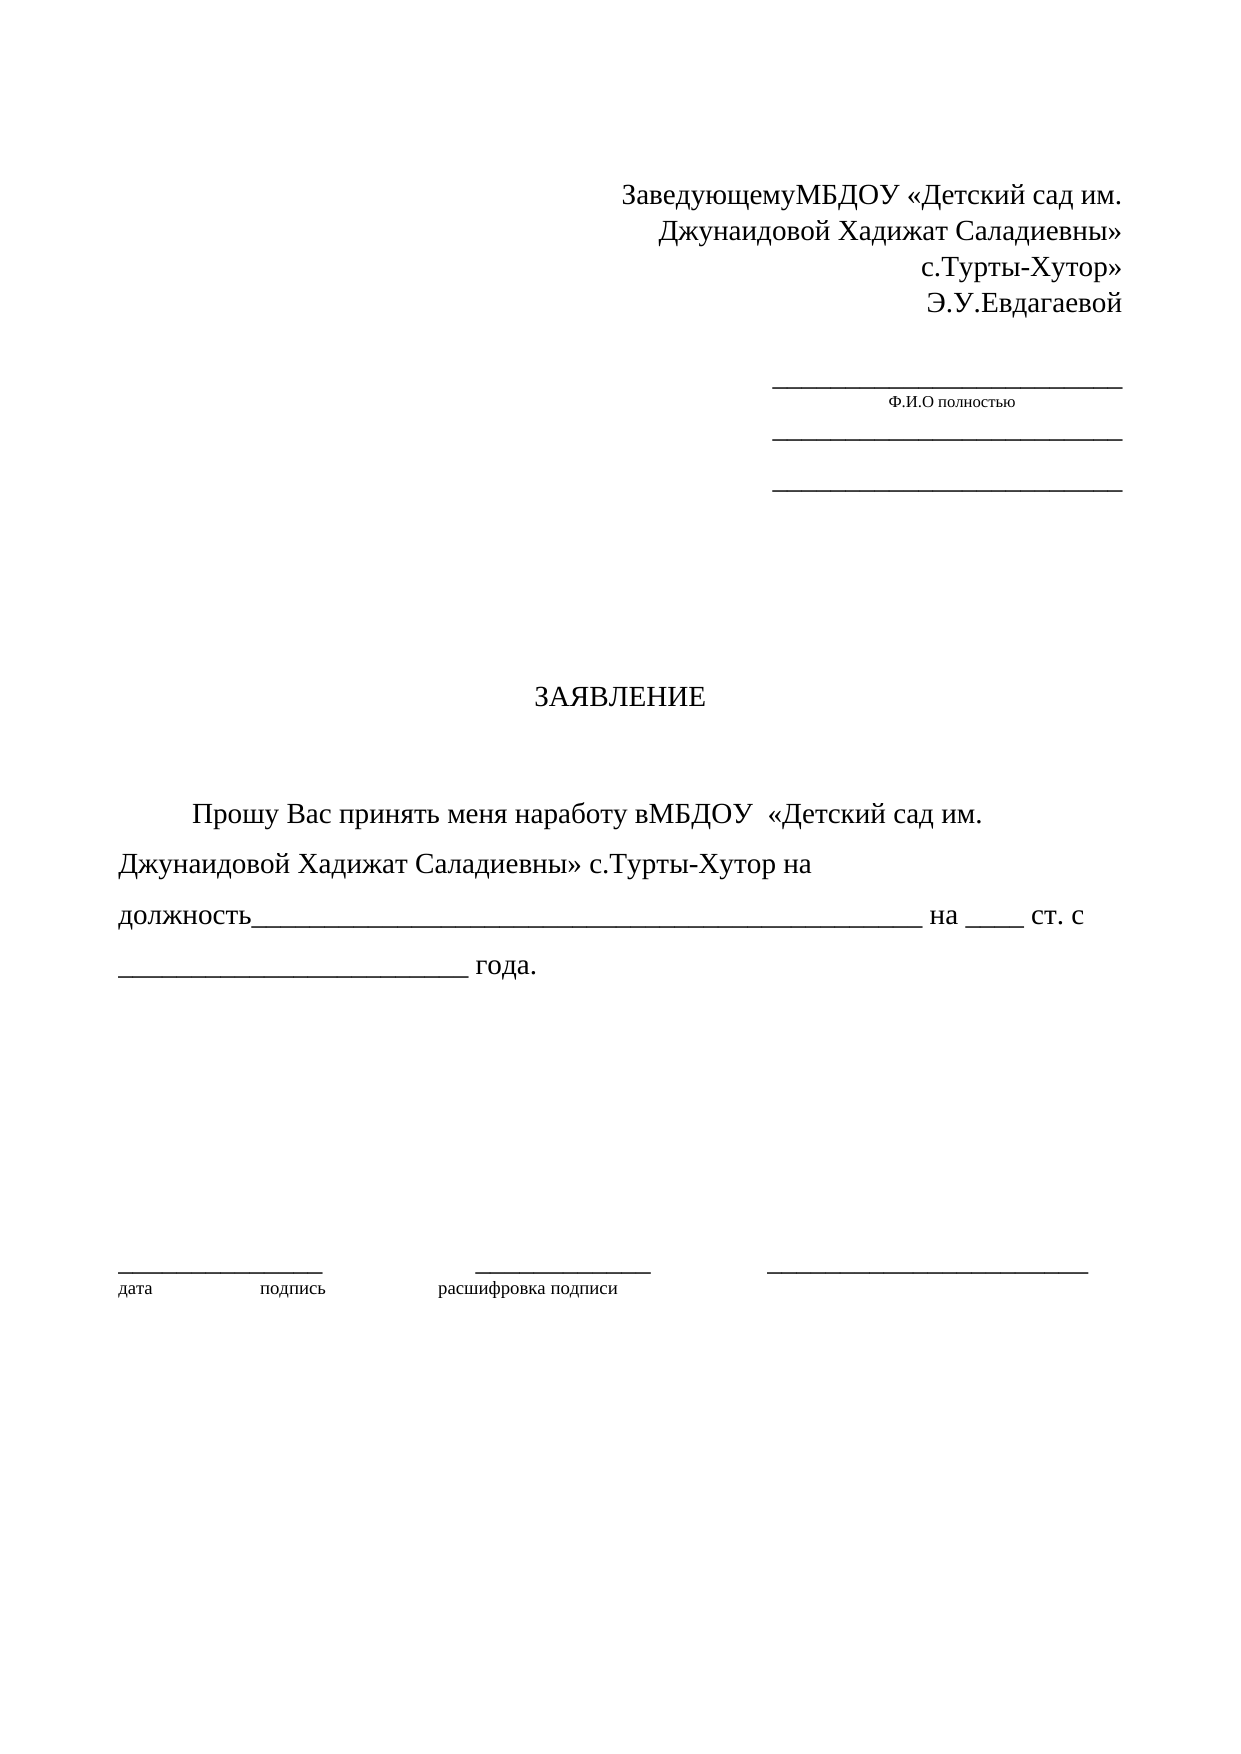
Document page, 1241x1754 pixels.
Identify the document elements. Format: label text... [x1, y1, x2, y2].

text ________________________ [118, 461, 1122, 494]
text ______________ ____________ ______________________ [118, 1243, 1122, 1277]
text ЗАЯВЛЕНИЕ [118, 679, 1122, 712]
text Ф.И.О полностью [708, 391, 1122, 411]
text ________________________ [118, 358, 1122, 391]
text дата подпись расшифровка подписи [118, 1277, 1122, 1298]
text ________________________ [118, 411, 1122, 444]
text Э.У.Евдагаевой [118, 286, 1122, 319]
text ЗаведующемуМБДОУ «Детский сад им. Джунаидовой Хадижат Саладиевны» [413, 177, 1122, 247]
text Прошу Вас принять меня наработу вМБДОУ «Детский сад им. Джунаидовой Хадижат Саладиевны» с.Турты-Хутор на должность______________________________________________ на ____ ст. с ________________________ года. [118, 796, 1122, 981]
text с.Турты-Хутор» [634, 249, 1122, 283]
